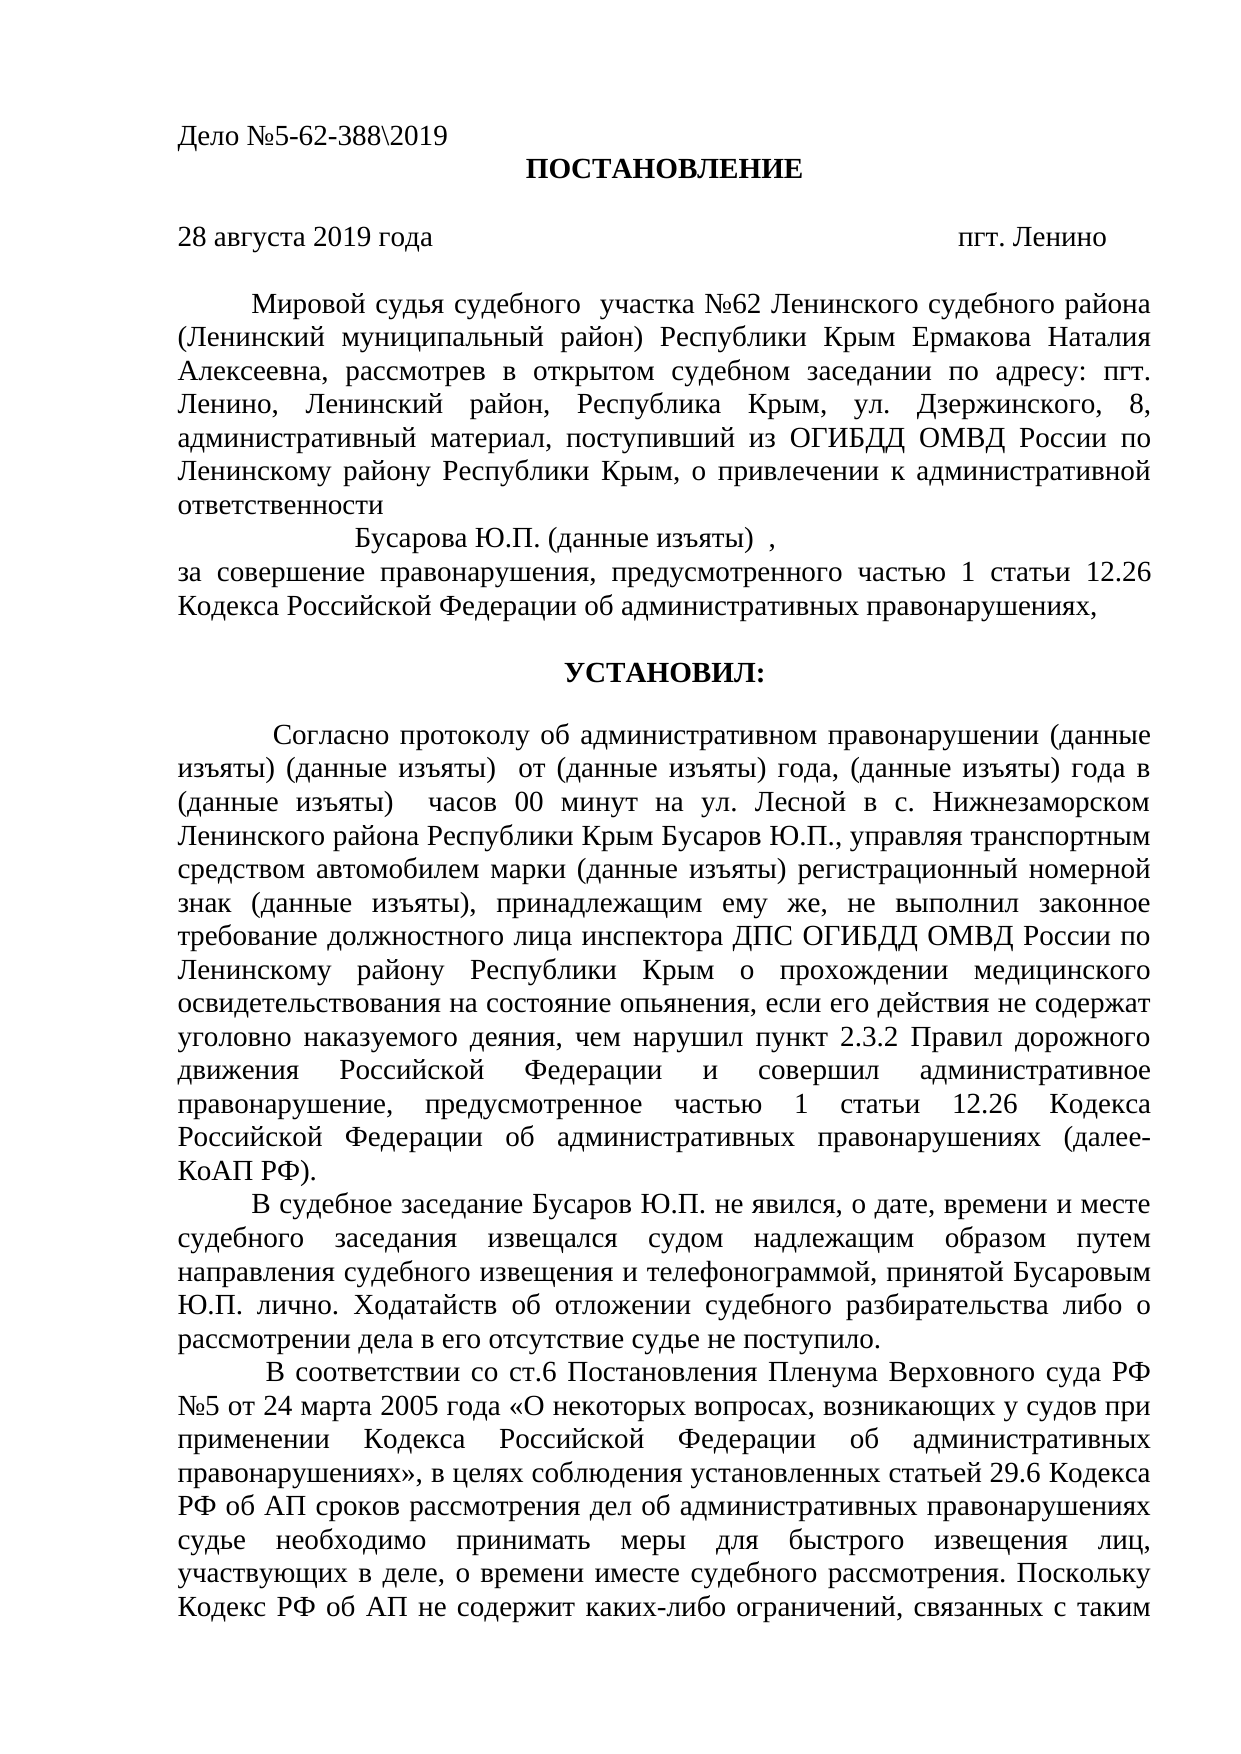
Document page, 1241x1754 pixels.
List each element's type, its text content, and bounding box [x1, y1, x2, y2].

text Дело №5-62-388\2019 [177, 118, 1152, 152]
text Согласно протоколу об административном правонарушении (данные изъяты) (данные изъяты) от (данные изъяты) года, (данные изъяты) года в (данные изъяты) часов 00 минут на ул. Лесной в с. Нижнезаморском Ленинского района Республики Крым Бусаров Ю.П., управляя транспортным средством автомобилем марки (данные изъяты) регистрационный номерной знак (данные изъяты), принадлежащим ему же, не выполнил законное требование должностного лица инспектора ДПС ОГИБДД ОМВД России по Ленинскому району Республики Крым о прохождении медицинского освидетельствования на состояние опьянения, если его действия не содержат уголовно наказуемого деяния, чем нарушил пункт 2.3.2 Правил дорожного движения Российской Федерации и совершил административное правонарушение, предусмотренное частью 1 статьи 12.26 Кодекса Российской Федерации об административных правонарушениях (далее-КоАП РФ). [177, 717, 1152, 1187]
text В судебное заседание Бусаров Ю.П. не явился, о дате, времени и месте судебного заседания извещался судом надлежащим образом путем направления судебного извещения и телефонограммой, принятой Бусаровым Ю.П. лично. Ходатайств об отложении судебного разбирательства либо о рассмотрении дела в его отсутствие судье не поступило. [177, 1187, 1152, 1354]
text ПОСТАНОВЛЕНИЕ [177, 152, 1152, 185]
text Бусарова Ю.П. (данные изъяты) , [354, 521, 1152, 554]
text за совершение правонарушения, предусмотренного частью 1 статьи 12.26 Кодекса Российской Федерации об административных правонарушениях, [177, 554, 1152, 621]
text Мировой судья судебного участка №62 Ленинского судебного района (Ленинский муниципальный район) Республики Крым Ермакова Наталия Алексеевна, рассмотрев в открытом судебном заседании по адресу: пгт. Ленино, Ленинский район, Республика Крым, ул. Дзержинского, 8, административный материал, поступивший из ОГИБДД ОМВД России по Ленинскому району Республики Крым, о привлечении к административной ответственности [177, 286, 1152, 521]
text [177, 1354, 1152, 1623]
text УСТАНОВИЛ: [177, 655, 1152, 688]
text 28 августа 2019 года пгт. Ленино [177, 219, 1152, 252]
